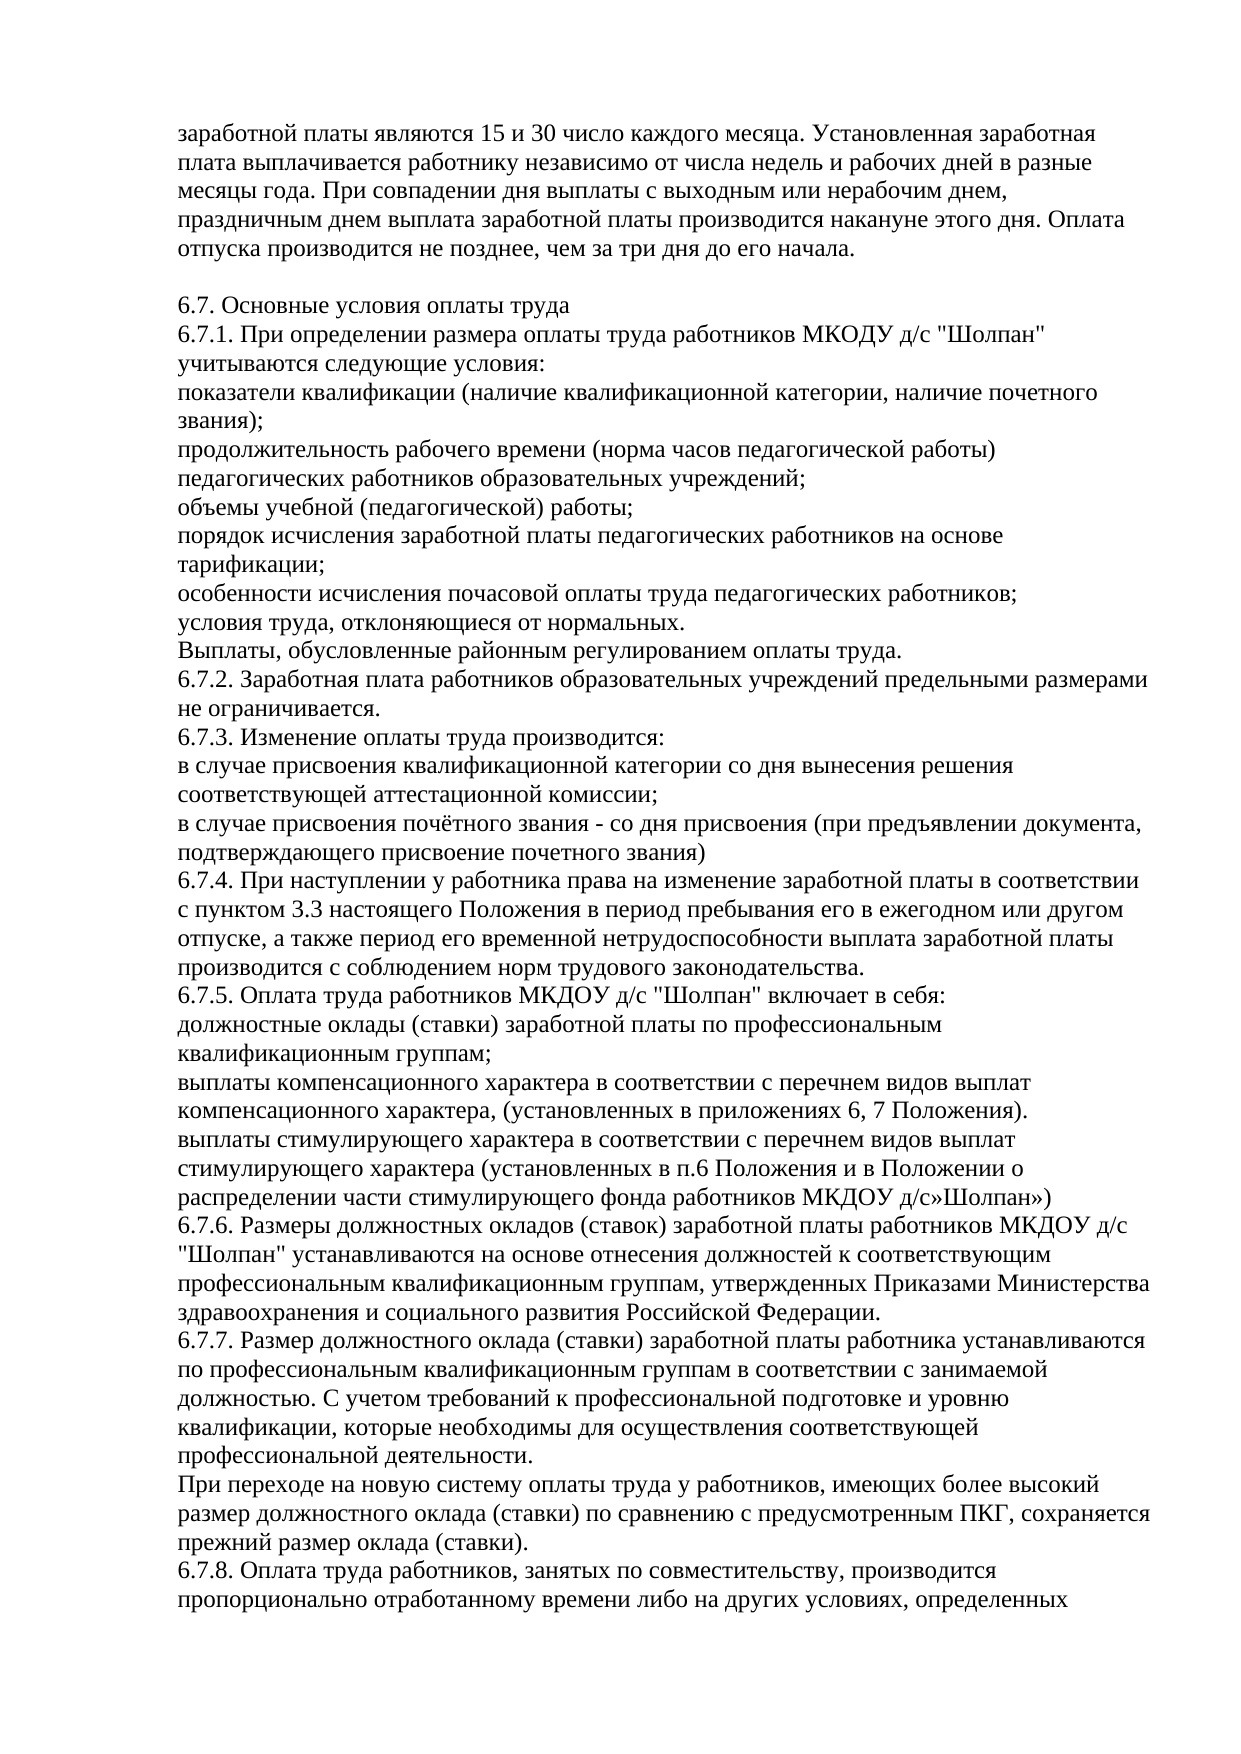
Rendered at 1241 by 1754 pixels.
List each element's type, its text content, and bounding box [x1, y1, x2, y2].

text 6.7.6. Размеры должностных окладов (ставок) заработной платы работников МКДОУ д/с "Шолпан" устанавливаются на основе отнесения должностей к соответствующим профессиональным квалификационным группам, утвержденных Приказами Министерства здравоохранения и социального развития Российской Федерации. [177, 1211, 1152, 1326]
text выплаты компенсационного характера в соответствии с перечнем видов выплат компенсационного характера, (установленных в приложениях 6, 7 Положения). [177, 1067, 1152, 1124]
text в случае присвоения квалификационной категории со дня вынесения решения соответствующей аттестационной комиссии; [177, 751, 1152, 808]
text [177, 118, 1152, 262]
text 6.7.7. Размер должностного оклада (ставки) заработной платы работника устанавливаются по профессиональным квалификационным группам в соответствии с занимаемой должностью. С учетом требований к профессиональной подготовке и уровню квалификации, которые необходимы для осуществления соответствующей профессиональной деятельности. [177, 1326, 1152, 1469]
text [177, 1556, 1152, 1613]
text При переходе на новую систему оплаты труда у работников, имеющих более высокий размер должностного оклада (ставки) по сравнению с предусмотренным ПКГ, сохраняется прежний размер оклада (ставки). [177, 1469, 1152, 1556]
text условия труда, отклоняющиеся от нормальных. [177, 607, 1152, 636]
text в случае присвоения почётного звания - со дня присвоения (при предъявлении документа, подтверждающего присвоение почетного звания) [177, 808, 1152, 866]
text продолжительность рабочего времени (норма часов педагогической работы) педагогических работников образовательных учреждений; [177, 434, 1152, 492]
text 6.7.1. При определении размера оплаты труда работников МКОДУ д/с "Шолпан" учитываются следующие условия: [177, 319, 1152, 377]
text 6.7.2. Заработная плата работников образовательных учреждений предельными размерами не ограничивается. [177, 664, 1152, 722]
text выплаты стимулирующего характера в соответствии с перечнем видов выплат стимулирующего характера (установленных в п.6 Положения и в Положении о распределении части стимулирующего фонда работников МКДОУ д/с»Шолпан») [177, 1124, 1152, 1211]
text 6.7.5. Оплата труда работников МКДОУ д/с "Шолпан" включает в себя: [177, 981, 1152, 1009]
text объемы учебной (педагогической) работы; [177, 492, 1152, 521]
text 6.7.4. При наступлении у работника права на изменение заработной платы в соответствии с пунктом 3.3 настоящего Положения в период пребывания его в ежегодном или другом отпуске, а также период его временной нетрудоспособности выплата заработной платы производится с соблюдением норм трудового законодательства. [177, 866, 1152, 981]
text показатели квалификации (наличие квалификационной категории, наличие почетного звания); [177, 377, 1152, 434]
text 6.7.3. Изменение оплаты труда производится: [177, 722, 1152, 751]
text 6.7. Основные условия оплаты труда [177, 291, 1152, 319]
text особенности исчисления почасовой оплаты труда педагогических работников; [177, 578, 1152, 607]
text порядок исчисления заработной платы педагогических работников на основе тарификации; [177, 521, 1152, 578]
text должностные оклады (ставки) заработной платы по профессиональным квалификационным группам; [177, 1009, 1152, 1067]
text Выплаты, обусловленные районным регулированием оплаты труда. [177, 636, 1152, 664]
